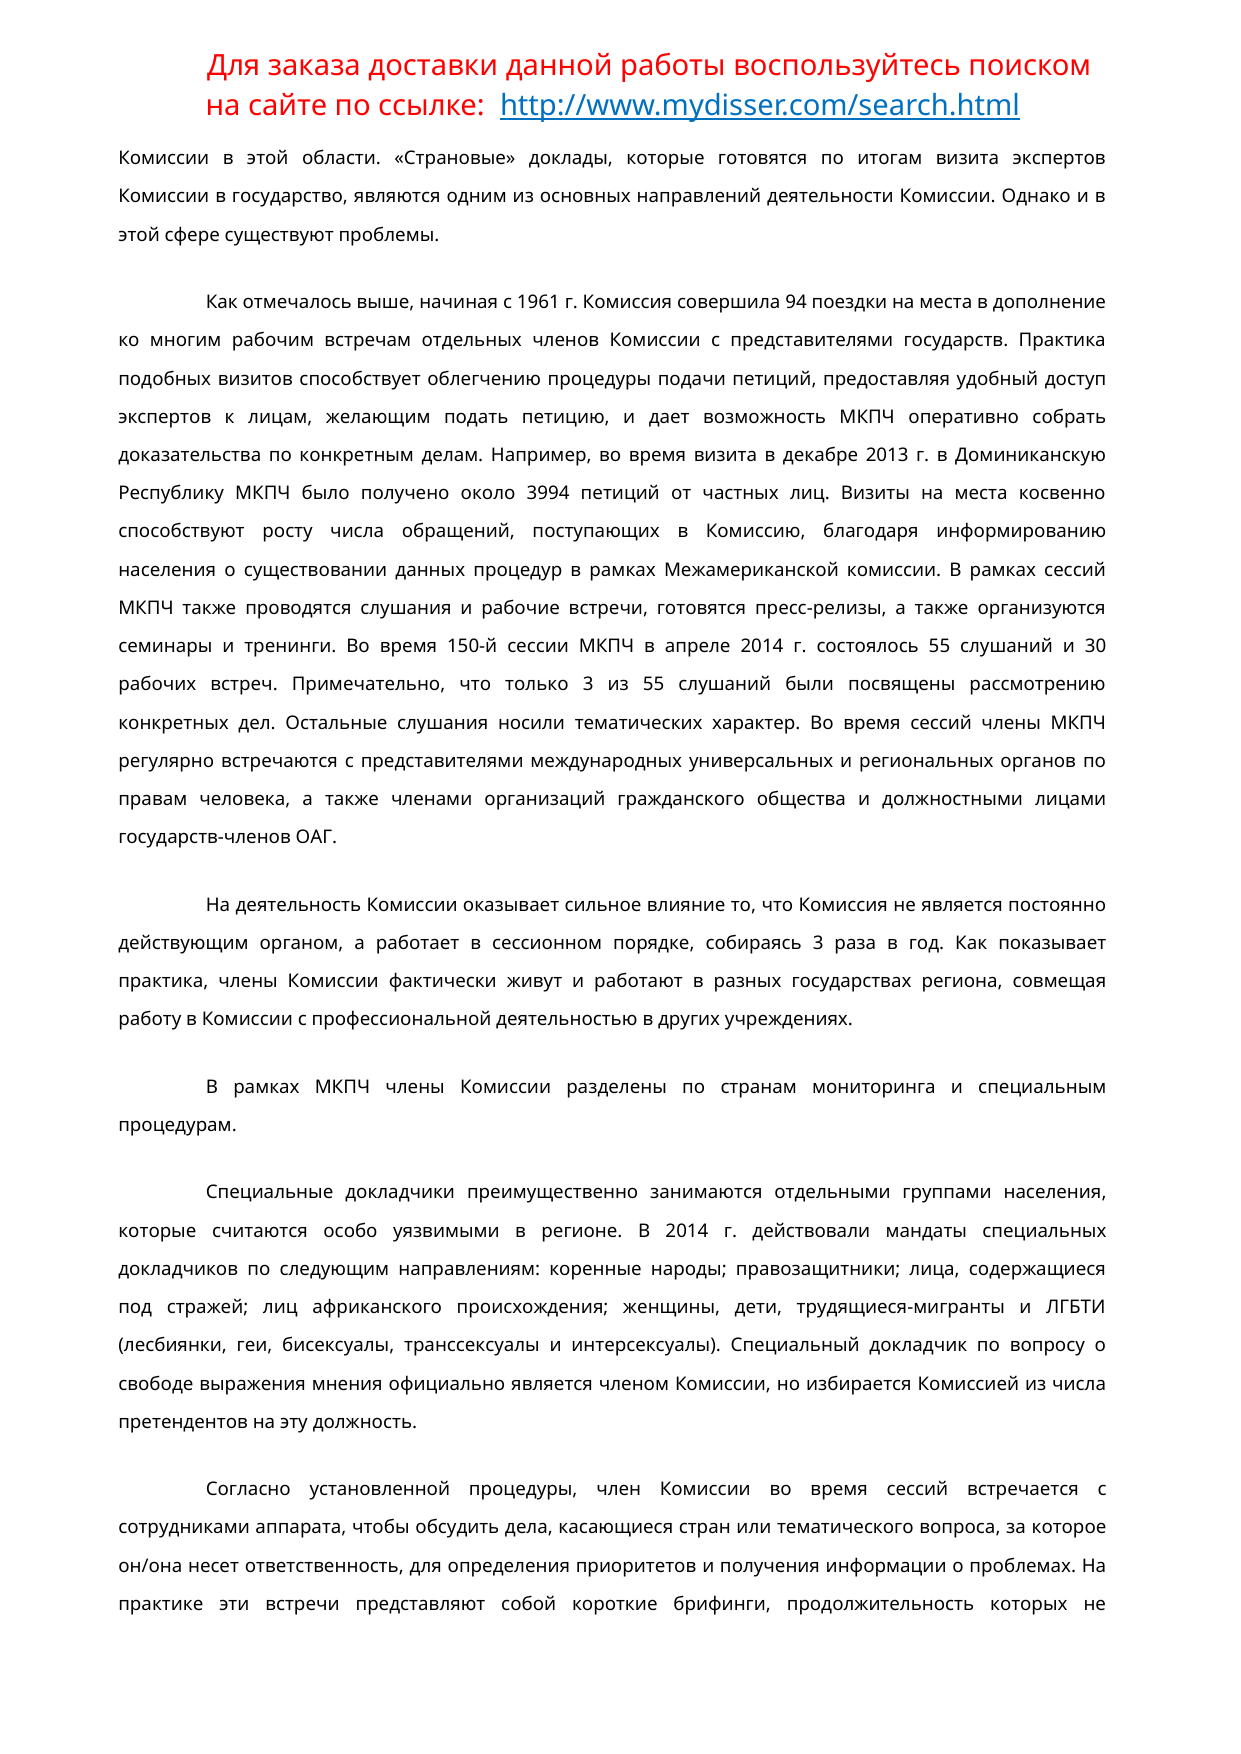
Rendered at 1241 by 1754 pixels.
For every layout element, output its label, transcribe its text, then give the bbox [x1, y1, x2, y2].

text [118, 1476, 1107, 1616]
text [118, 144, 1107, 247]
text Специальные докладчики преимущественно занимаются отдельными группами населения, которые считаются особо уязвимыми в регионе. В 2014 г. действовали мандаты специальных докладчиков по следующим направлениям: коренные народы; правозащитники; лица, содержащиеся под стражей; лиц африканского происхождения; женщины, дети, трудящиеся-мигранты и ЛГБТИ (лесбиянки, геи, бисексуалы, транссексуалы и интерсексуалы). Специальный докладчик по вопросу о свободе выражения мнения официально является членом Комиссии, но избирается Комиссией из числа претендентов на эту должность. [118, 1179, 1107, 1434]
text На деятельность Комиссии оказывает сильное влияние то, что Комиссия не является постоянно действующим органом, а работает в сессионном порядке, собираясь 3 раза в год. Как показывает практика, члены Комиссии фактически живут и работают в разных государствах региона, совмещая работу в Комиссии с профессиональной деятельностью в других учреждениях. [118, 891, 1107, 1031]
text В рамках МКПЧ члены Комиссии разделены по странам мониторинга и специальным процедурам. [118, 1073, 1107, 1137]
text Как отмечалось выше, начиная с 1961 г. Комиссия совершила 94 поездки на места в дополнение ко многим рабочим встречам отдельных членов Комиссии с представителями государств. Практика подобных визитов способствует облегчению процедуры подачи петиций, предоставляя удобный доступ экспертов к лицам, желающим подать петицию, и дает возможность МКПЧ оперативно собрать доказательства по конкретным делам. Например, во время визита в декабре 2013 г. в Доминиканскую Республику МКПЧ было получено около 3994 петиций от частных лиц. Визиты на места косвенно способствуют росту числа обращений, поступающих в Комиссию, благодаря информированию населения о существовании данных процедур в рамках Межамериканской комиссии. В рамках сессий МКПЧ также проводятся слушания и рабочие встречи, готовятся пресс-релизы, а также организуются семинары и тренинги. Во время 150-й сессии МКПЧ в апреле 2014 г. состоялось 55 слушаний и 30 рабочих встреч. Примечательно, что только 3 из 55 слушаний были посвящены рассмотрению конкретных дел. Остальные слушания носили тематических характер. Во время сессий члены МКПЧ регулярно встречаются с представителями международных универсальных и региональных органов по правам человека, а также членами организаций гражданского общества и должностными лицами государств-членов ОАГ. [118, 288, 1107, 849]
